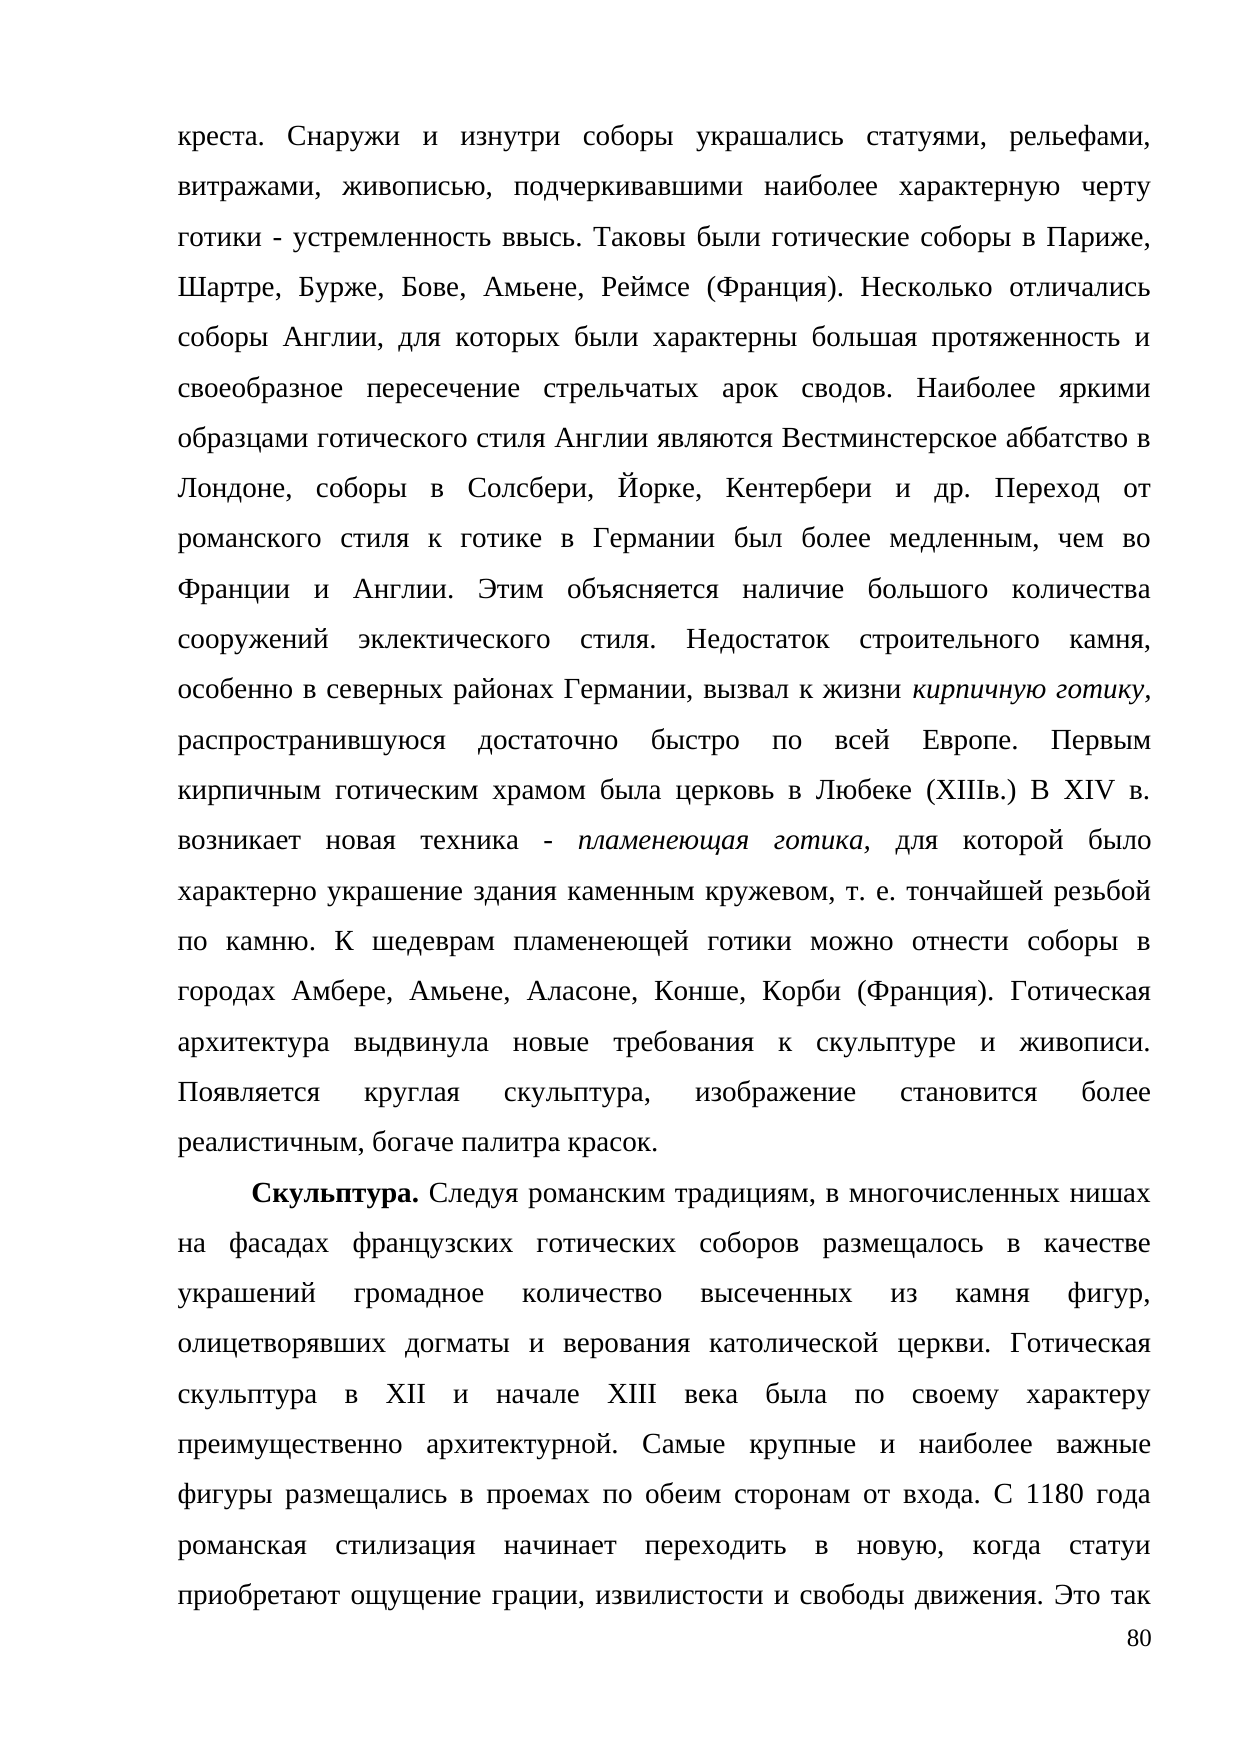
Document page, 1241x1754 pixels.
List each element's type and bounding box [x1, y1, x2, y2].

text [177, 1175, 1152, 1611]
text [177, 118, 1152, 1158]
